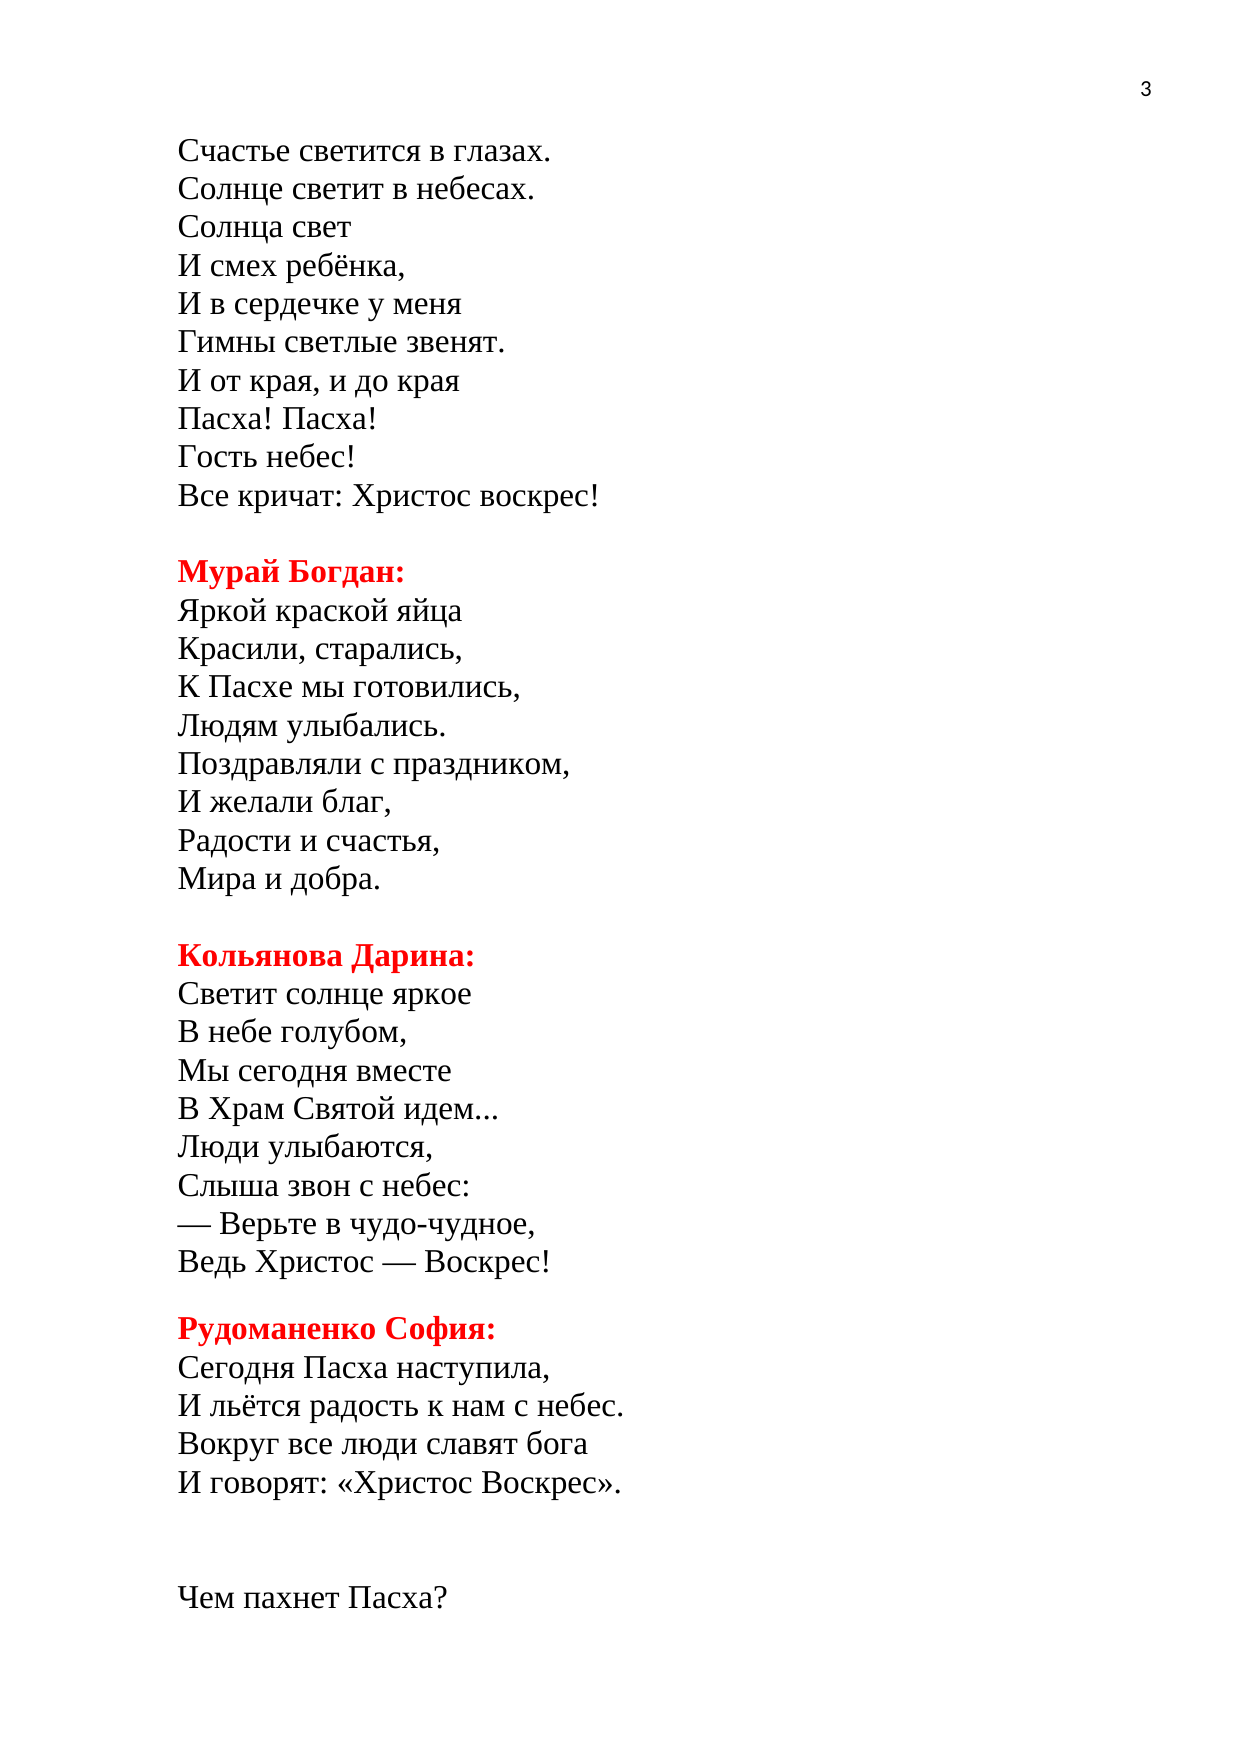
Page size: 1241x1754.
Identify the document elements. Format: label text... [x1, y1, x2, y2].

text В небе голубом, [177, 1012, 1152, 1050]
text Мы сегодня вместе [177, 1050, 1152, 1088]
text Радости и счастья, [177, 820, 1152, 858]
text Все кричат: Христос воскрес! [177, 475, 1152, 513]
text И от края, и до края [177, 360, 1152, 398]
text Мурай Богдан: [177, 552, 1152, 590]
text Счастье светится в глазах. [177, 130, 1152, 168]
text Слыша звон с небес: [177, 1165, 1152, 1203]
text И льётся радость к нам с небес. [177, 1385, 1152, 1424]
text И смех ребёнка, [177, 245, 1152, 283]
text — Верьте в чудо-чудное, [177, 1203, 1152, 1242]
text Солнца свет [177, 207, 1152, 245]
text И говорят: «Христос Воскрес». [177, 1462, 1152, 1500]
text Пасха! Пасха! [177, 398, 1152, 437]
text Вокруг все люди славят бога [177, 1424, 1152, 1462]
text Гимны светлые звенят. [177, 322, 1152, 360]
text Кольянова Дарина: [177, 935, 1152, 973]
text Поздравляли с праздником, [177, 743, 1152, 782]
text В Храм Святой идем... [177, 1088, 1152, 1127]
text Яркой краской яйца [177, 590, 1152, 628]
text Светит солнце яркое [177, 973, 1152, 1012]
text Красили, старались, [177, 628, 1152, 667]
text И желали благ, [177, 782, 1152, 820]
text Рудоманенко София: [177, 1309, 1152, 1347]
text Сегодня Пасха наступила, [177, 1347, 1152, 1385]
text Мира и добра. [177, 858, 1152, 897]
text Гость небес! [177, 437, 1152, 475]
text Люди улыбаются, [177, 1127, 1152, 1165]
text И в сердечке у меня [177, 283, 1152, 322]
text Солнце светит в небесах. [177, 168, 1152, 207]
text Чем пахнет Пасха? [177, 1577, 1152, 1615]
text Ведь Христос — Воскрес! [177, 1242, 1152, 1280]
text Людям улыбались. [177, 705, 1152, 743]
text К Пасхе мы готовились, [177, 667, 1152, 705]
